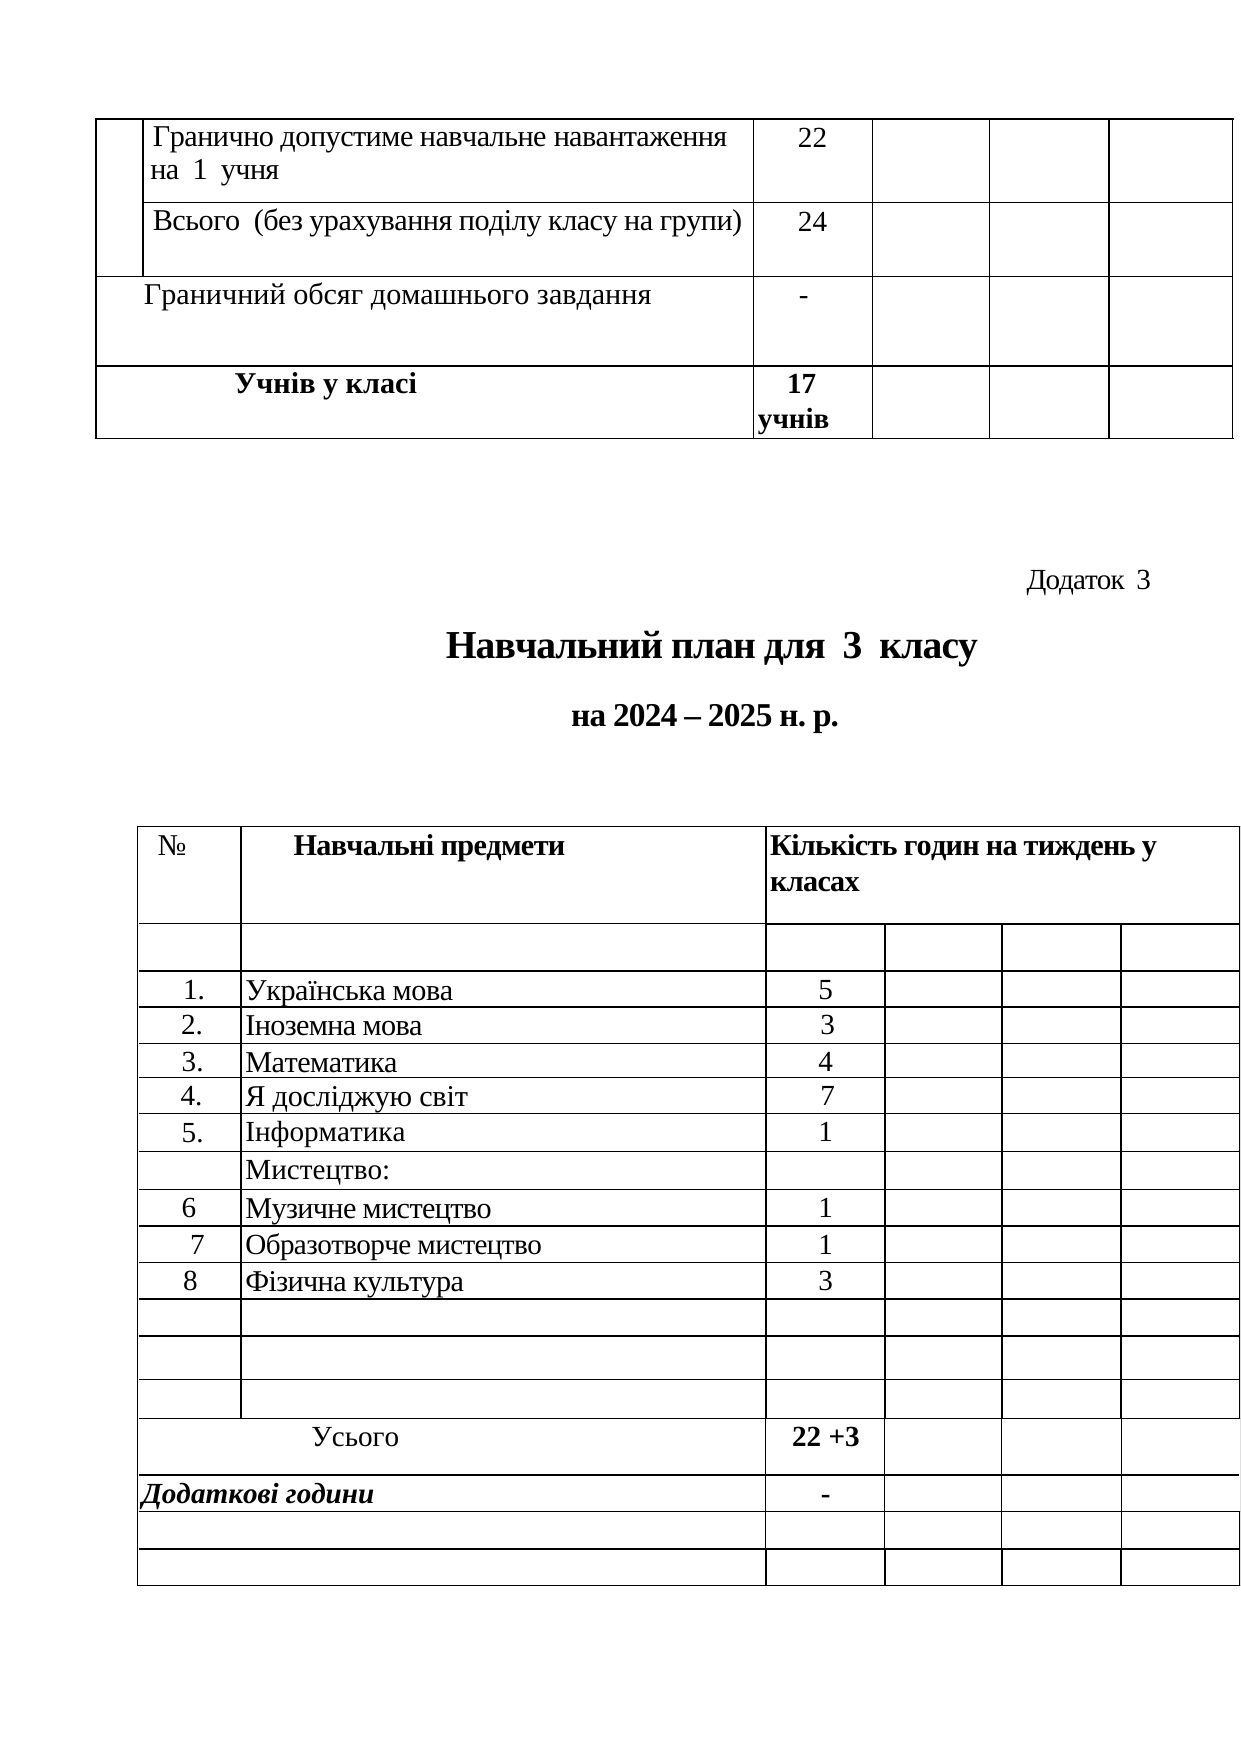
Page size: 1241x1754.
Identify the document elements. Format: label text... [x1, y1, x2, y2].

table_cell [1003, 1078, 1120, 1112]
table_cell - [766, 1476, 884, 1511]
table_cell Граничний обсяг домашнього завдання [97, 277, 753, 365]
table_cell [1003, 1300, 1120, 1335]
table_cell [1003, 1550, 1120, 1585]
table_cell [885, 1476, 1001, 1511]
table_cell Всього (без урахування поділу класу на групи) [144, 203, 753, 276]
table_cell [138, 1299, 240, 1335]
table_cell [1003, 1227, 1120, 1262]
table_cell [1122, 1512, 1239, 1548]
table_cell [1122, 1300, 1239, 1335]
table_cell [138, 1336, 240, 1379]
table_cell Усього [138, 1419, 765, 1474]
table_cell [1122, 1152, 1239, 1189]
table_cell [886, 1190, 1001, 1225]
table_cell [767, 1380, 884, 1418]
table_cell 4 [767, 1044, 884, 1077]
table_cell [1002, 1419, 1121, 1474]
text Навчальний план для 3 класу [177, 622, 1152, 667]
table_cell [1122, 972, 1239, 1006]
table_cell 4. [138, 1078, 240, 1112]
table_cell 22 +3 [766, 1419, 884, 1474]
table_cell [1110, 367, 1232, 437]
table_cell [990, 203, 1108, 276]
table_cell [1003, 1190, 1120, 1225]
table_cell [242, 1337, 765, 1379]
table_cell Фізична культура [242, 1263, 765, 1298]
table_cell [1003, 1380, 1120, 1418]
table_cell [1122, 925, 1239, 970]
table_cell [242, 1380, 765, 1418]
table_cell [138, 1549, 765, 1585]
table_cell [885, 1512, 1001, 1548]
table_cell 5 [767, 972, 884, 1006]
table_cell [1003, 1152, 1120, 1189]
table_cell [767, 1550, 884, 1585]
table_header Кількість годин на тиждень у класах [767, 827, 1239, 923]
table_cell [886, 1263, 1001, 1298]
table_cell [1122, 1008, 1239, 1042]
table_cell [886, 1044, 1001, 1077]
table_cell 7 [138, 1226, 240, 1262]
table_cell [1122, 1419, 1240, 1474]
table_cell [886, 1008, 1001, 1042]
table_cell [767, 1300, 884, 1335]
table_cell [1003, 1114, 1120, 1151]
table_cell [886, 1380, 1001, 1418]
table_cell 3 [767, 1008, 884, 1042]
table_cell 5. [138, 1114, 240, 1151]
table_cell [767, 925, 884, 970]
table_cell 22 [754, 120, 872, 202]
table_cell Образотворче мистецтво [242, 1227, 765, 1262]
table_cell [886, 1550, 1001, 1585]
table_cell Іноземна мова [242, 1008, 765, 1042]
table_cell [766, 1512, 884, 1548]
table_cell - [754, 277, 872, 365]
table_cell [886, 972, 1001, 1006]
table_cell 2. [138, 1007, 240, 1042]
table_cell [1003, 1044, 1120, 1077]
table_cell [990, 367, 1108, 437]
table_cell [990, 120, 1108, 202]
table_cell [886, 925, 1001, 970]
table_cell 3. [138, 1044, 240, 1077]
table_cell [1002, 1512, 1121, 1548]
table_cell Математика [242, 1044, 765, 1077]
table_cell [767, 1337, 884, 1379]
table_cell [1122, 1476, 1240, 1511]
table_cell Інформатика [242, 1114, 765, 1151]
table_cell 24 [754, 203, 872, 276]
table_cell [886, 1152, 1001, 1189]
table_cell 6 [138, 1190, 240, 1225]
table_cell [886, 1300, 1001, 1335]
table_cell [873, 203, 989, 276]
table_cell Учнів у класі [97, 367, 753, 437]
table_cell [1122, 1380, 1239, 1418]
table_cell [1122, 1227, 1239, 1262]
table_cell [138, 1380, 240, 1418]
table_cell [886, 1337, 1001, 1379]
table_cell [886, 1078, 1001, 1112]
table_cell [242, 1300, 765, 1335]
table_cell [1122, 1263, 1239, 1298]
table_cell [1110, 277, 1232, 365]
table_header № [138, 827, 240, 923]
table_cell [242, 924, 765, 970]
table_header Навчальні предмети [242, 827, 765, 923]
table_cell [873, 277, 989, 365]
table_cell [1003, 1263, 1120, 1298]
table_cell [873, 367, 989, 437]
text на 2024 – 2025 н. р. [177, 695, 1152, 733]
table_cell [138, 1512, 765, 1548]
table_cell 7 [767, 1078, 884, 1112]
table_cell [138, 924, 240, 970]
table_cell [1122, 1550, 1239, 1585]
table_cell [885, 1419, 1001, 1474]
table_cell 8 [138, 1263, 240, 1298]
table_cell [873, 120, 989, 202]
table_cell 1. [138, 971, 240, 1006]
table_cell Мистецтво: [242, 1152, 765, 1189]
table_cell 1 [767, 1190, 884, 1225]
table_cell Музичне мистецтво [242, 1190, 765, 1225]
table_cell [1003, 925, 1120, 970]
table_cell [886, 1227, 1001, 1262]
table_cell [767, 1152, 884, 1189]
table_cell [1003, 1008, 1120, 1042]
table_cell [1003, 972, 1120, 1006]
table_cell 1 [767, 1114, 884, 1151]
table_cell 1 [767, 1227, 884, 1262]
table_cell [1110, 203, 1232, 276]
table_cell [1110, 120, 1232, 202]
table_cell Гранично допустиме навчальне навантаження на 1 учня [144, 120, 753, 202]
table_cell 3 [767, 1263, 884, 1298]
table_cell [138, 1152, 240, 1189]
table_cell [1003, 1337, 1120, 1379]
table_cell [1122, 1190, 1239, 1225]
table_cell [1122, 1078, 1239, 1112]
text Додаток 3 [177, 562, 1152, 596]
table_cell [1122, 1044, 1239, 1077]
table_cell 17 учнів [754, 367, 872, 437]
table_cell [990, 277, 1108, 365]
table_cell [97, 120, 142, 276]
table_cell [886, 1114, 1001, 1151]
table_cell [1122, 1337, 1239, 1379]
table_cell [1002, 1476, 1121, 1511]
table_cell [1122, 1114, 1239, 1151]
table_cell Додаткові години [138, 1475, 765, 1511]
